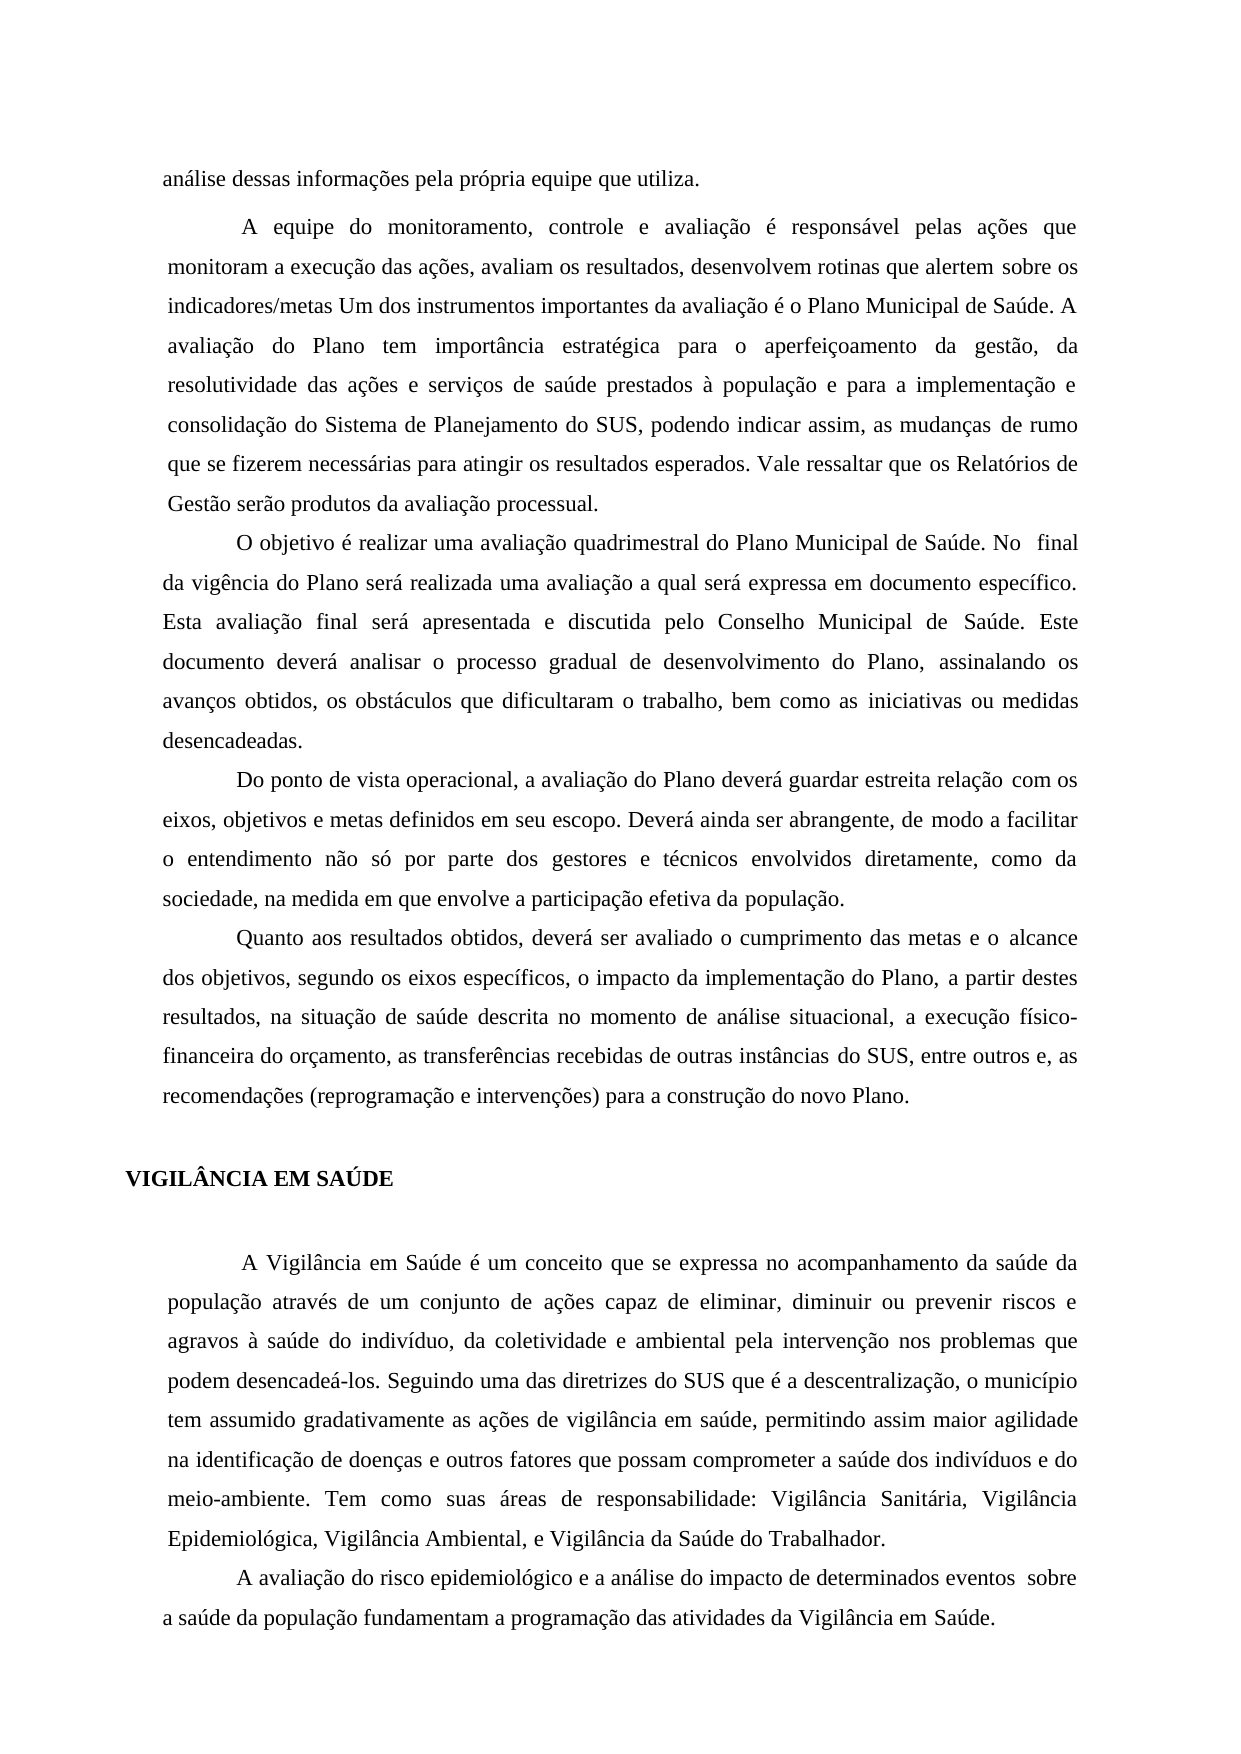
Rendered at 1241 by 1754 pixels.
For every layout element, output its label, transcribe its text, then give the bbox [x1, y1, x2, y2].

text O objetivo é realizar uma avaliação quadrimestral do Plano Municipal de Saúde. No final da vigência do Plano será realizada uma avaliação a qual será expressa em documento específico. Esta avaliação final será apresentada e discutida pelo Conselho Municipal de Saúde. Este documento deverá analisar o processo gradual de desenvolvimento do Plano, assinalando os avanços obtidos, os obstáculos que dificultaram o trabalho, bem como as iniciativas ou medidas desencadeadas. [162, 529, 1078, 753]
text Do ponto de vista operacional, a avaliação do Plano deverá guardar estreita relação com os eixos, objetivos e metas definidos em seu escopo. Deverá ainda ser abrangente, de modo a facilitar o entendimento não só por parte dos gestores e técnicos envolvidos diretamente, como da sociedade, na medida em que envolve a participação efetiva da população. [162, 766, 1078, 911]
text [162, 164, 1078, 191]
text A avaliação do risco epidemiológico e a análise do impacto de determinados eventos sobre a saúde da população fundamentam a programação das atividades da Vigilância em Saúde. [162, 1564, 1078, 1630]
text A equipe do monitoramento, controle e avaliação é responsável pelas ações que monitoram a execução das ações, avaliam os resultados, desenvolvem rotinas que alertem sobre os indicadores/metas Um dos instrumentos importantes da avaliação é o Plano Municipal de Saúde. A avaliação do Plano tem importância estratégica para o aperfeiçoamento da gestão, da resolutividade das ações e serviços de saúde prestados à população e para a implementação e consolidação do Sistema de Planejamento do SUS, podendo indicar assim, as mudanças de rumo que se fizerem necessárias para atingir os resultados esperados. Vale ressaltar que os Relatórios de Gestão serão produtos da avaliação processual. [167, 213, 1078, 516]
text Quanto aos resultados obtidos, deverá ser avaliado o cumprimento das metas e o alcance dos objetivos, segundo os eixos específicos, o impacto da implementação do Plano, a partir destes resultados, na situação de saúde descrita no momento de análise situacional, a execução físico-financeira do orçamento, as transferências recebidas de outras instâncias do SUS, entre outros e, as recomendações (reprogramação e intervenções) para a construção do novo Plano. [162, 924, 1078, 1108]
text A Vigilância em Saúde é um conceito que se expressa no acompanhamento da saúde da população através de um conjunto de ações capaz de eliminar, diminuir ou prevenir riscos e agravos à saúde do indivíduo, da coletividade e ambiental pela intervenção nos problemas que podem desencadeá-los. Seguindo uma das diretrizes do SUS que é a descentralização, o município tem assumido gradativamente as ações de vigilância em saúde, permitindo assim maior agilidade na identificação de doenças e outros fatores que possam comprometer a saúde dos indivíduos e do meio-ambiente. Tem como suas áreas de responsabilidade: Vigilância Sanitária, Vigilância Epidemiológica, Vigilância Ambiental, e Vigilância da Saúde do Trabalhador. [167, 1249, 1078, 1551]
subtitle VIGILÂNCIA EM SAÚDE [125, 1165, 1230, 1191]
